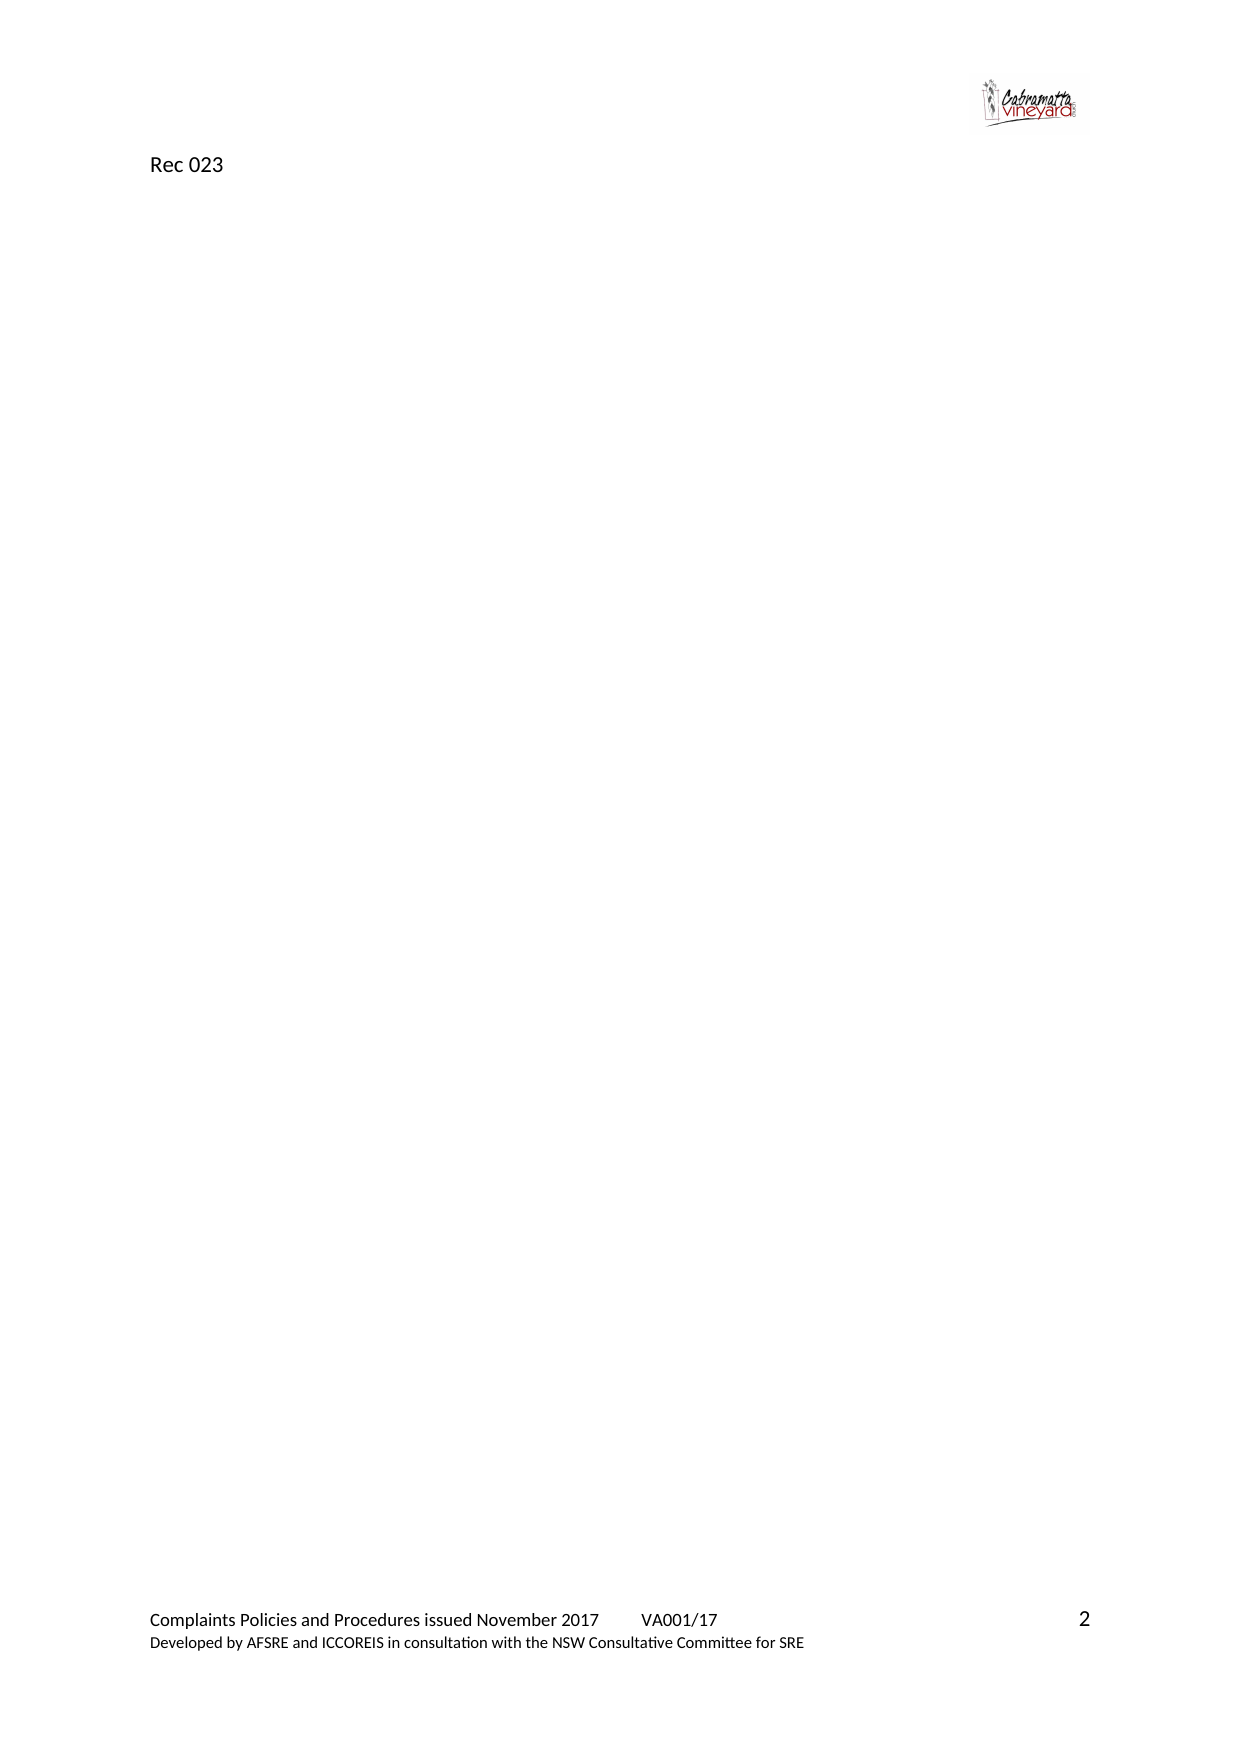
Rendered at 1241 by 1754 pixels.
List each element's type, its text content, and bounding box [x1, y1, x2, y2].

text Rec 023 [150, 150, 1090, 178]
picture [968, 73, 1091, 135]
